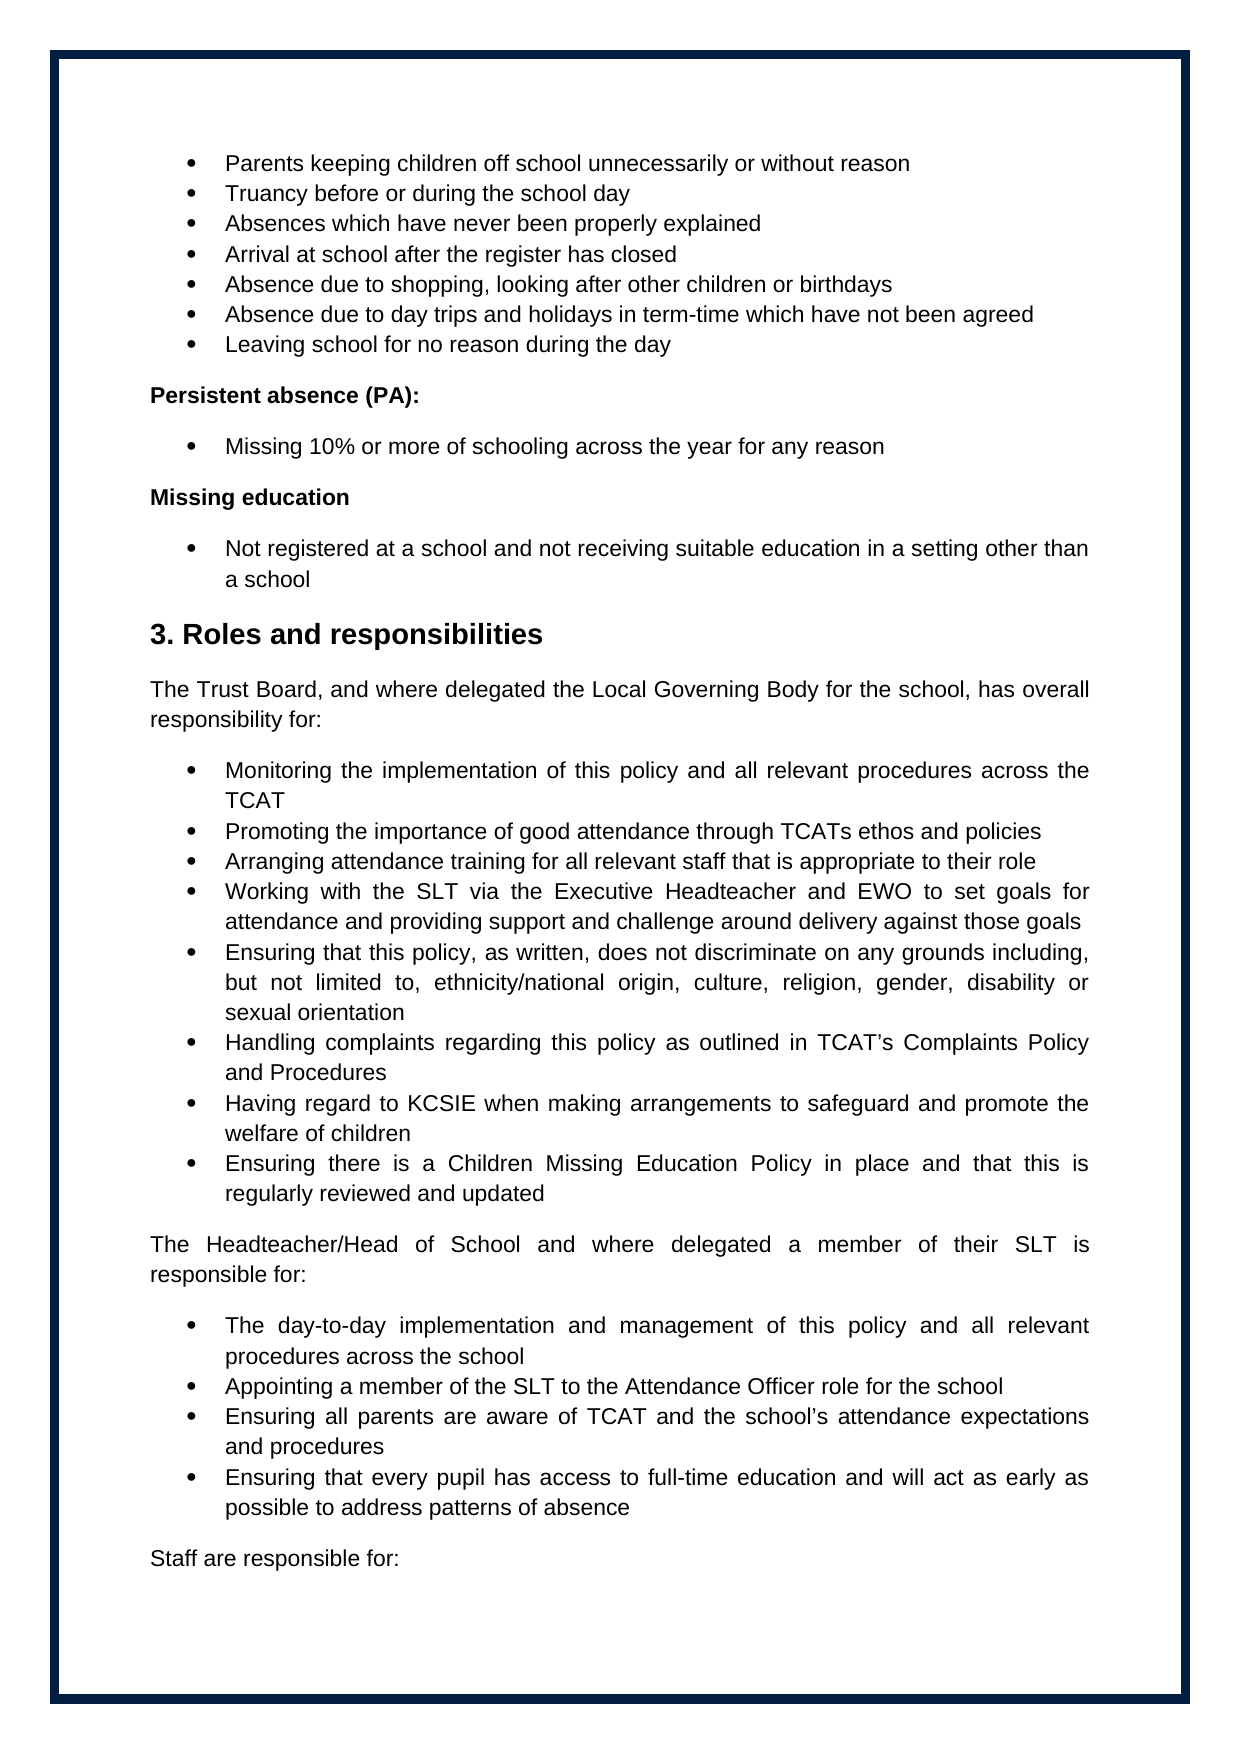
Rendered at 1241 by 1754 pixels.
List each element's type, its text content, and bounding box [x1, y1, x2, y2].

text The Trust Board, and where delegated the Local Governing Body for the school, has overall responsibility for: [150, 676, 1090, 733]
list Absence due to shopping, looking after other children or birthdays [187, 271, 1090, 297]
list Parents keeping children off school unnecessarily or without reason [187, 150, 1090, 176]
list Promoting the importance of good attendance through TCATs ethos and policies [187, 818, 1090, 844]
list Working with the SLT via the Executive Headteacher and EWO to set goals for attendance and providing support and challenge around delivery against those goals [187, 878, 1090, 935]
list Appointing a member of the SLT to the Attendance Officer role for the school [187, 1373, 1090, 1399]
list Arrival at school after the register has closed [187, 241, 1090, 267]
subtitle 3. Roles and responsibilities [150, 617, 1090, 650]
list Monitoring the implementation of this policy and all relevant procedures across the TCAT [187, 757, 1090, 814]
list Absences which have never been properly explained [187, 210, 1090, 237]
list Handling complaints regarding this policy as outlined in TCAT’s Complaints Policy and Procedures [187, 1029, 1090, 1086]
list Ensuring that every pupil has access to full-time education and will act as early as possible to address patterns of absence [187, 1463, 1090, 1520]
list Not registered at a school and not receiving suitable education in a setting other than a school [187, 535, 1090, 592]
text Persistent absence (PA): [150, 382, 1090, 409]
list Having regard to KCSIE when making arrangements to safeguard and promote the welfare of children [187, 1089, 1090, 1146]
list Ensuring that this policy, as written, does not discriminate on any grounds including, but not limited to, ethnicity/national origin, culture, religion, gender, disability or sexual orientation [187, 938, 1090, 1025]
text The Headteacher/Head of School and where delegated a member of their SLT is responsible for: [150, 1231, 1090, 1288]
list Missing 10% or more of schooling across the year for any reason [187, 433, 1090, 460]
list Ensuring all parents are aware of TCAT and the school’s attendance expectations and procedures [187, 1403, 1090, 1460]
list Absence due to day trips and holidays in term-time which have not been agreed [187, 301, 1090, 327]
list Leaving school for no reason during the day [187, 331, 1090, 358]
text Missing education [150, 484, 1090, 511]
text Staff are responsible for: [150, 1545, 1090, 1571]
list Truancy before or during the school day [187, 180, 1090, 207]
list Ensuring there is a Children Missing Education Policy in place and that this is regularly reviewed and updated [187, 1150, 1090, 1207]
list Arranging attendance training for all relevant staff that is appropriate to their role [187, 848, 1090, 874]
list The day-to-day implementation and management of this policy and all relevant procedures across the school [187, 1312, 1090, 1369]
